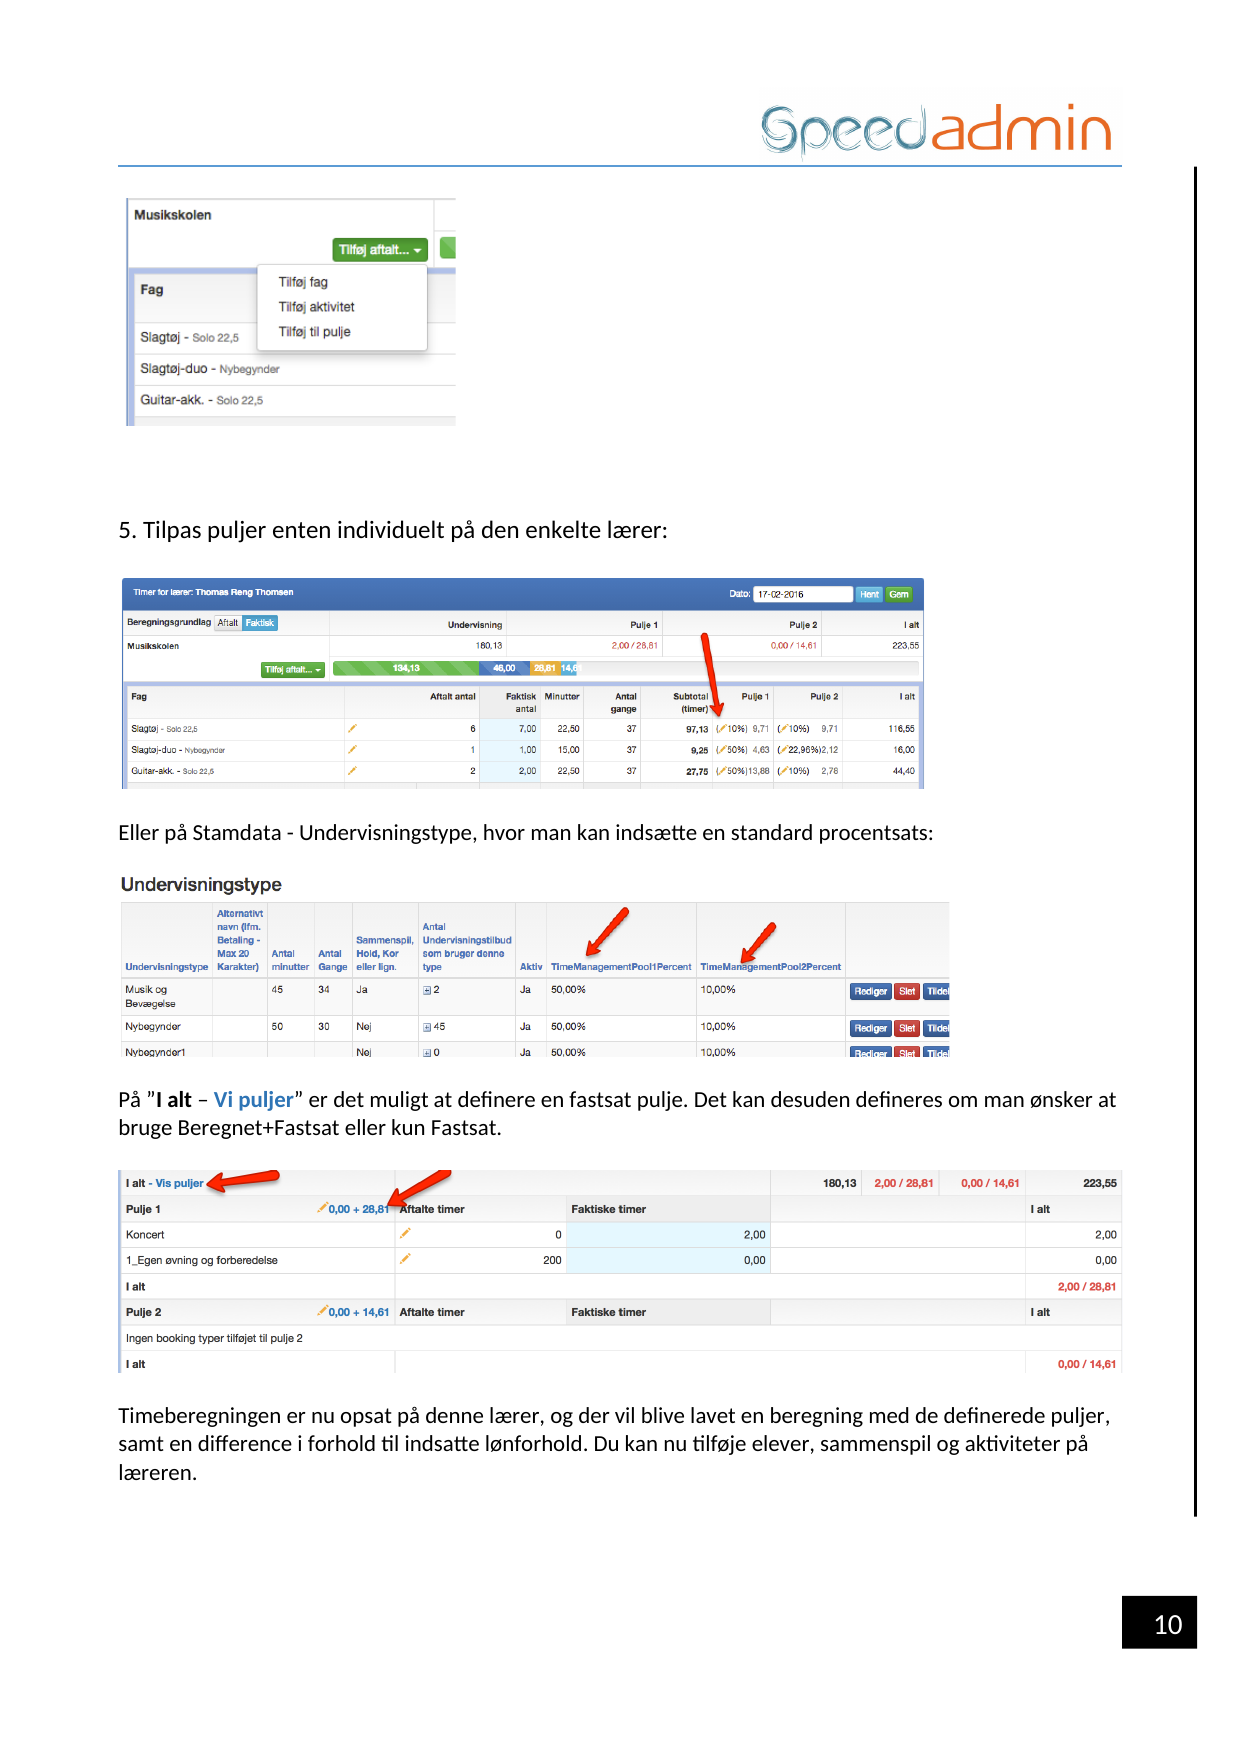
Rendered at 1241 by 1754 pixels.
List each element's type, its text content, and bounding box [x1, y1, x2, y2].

picture [118, 1170, 1123, 1373]
picture [118, 198, 456, 426]
picture [118, 574, 929, 789]
picture [118, 875, 950, 1057]
text 5. Tilpas puljer enten individuelt på den enkelte lærer: [118, 514, 1122, 545]
text Eller på Stamdata - Undervisningstype, hvor man kan indsætte en standard procentsats: [118, 818, 1122, 846]
text Timeberegningen er nu opsat på denne lærer, og der vil blive lavet en beregning med de definerede puljer, samt en difference i forhold til indsatte lønforhold. Du kan nu tilføje elever, sammenspil og aktiviteter på læreren. [118, 1402, 1122, 1486]
text På ”I alt – Vi puljer” er det muligt at definere en fastsat pulje. Det kan desuden defineres om man ønsker at bruge Beregnet+Fastsat eller kun Fastsat. [118, 1085, 1122, 1141]
picture [759, 87, 1123, 168]
